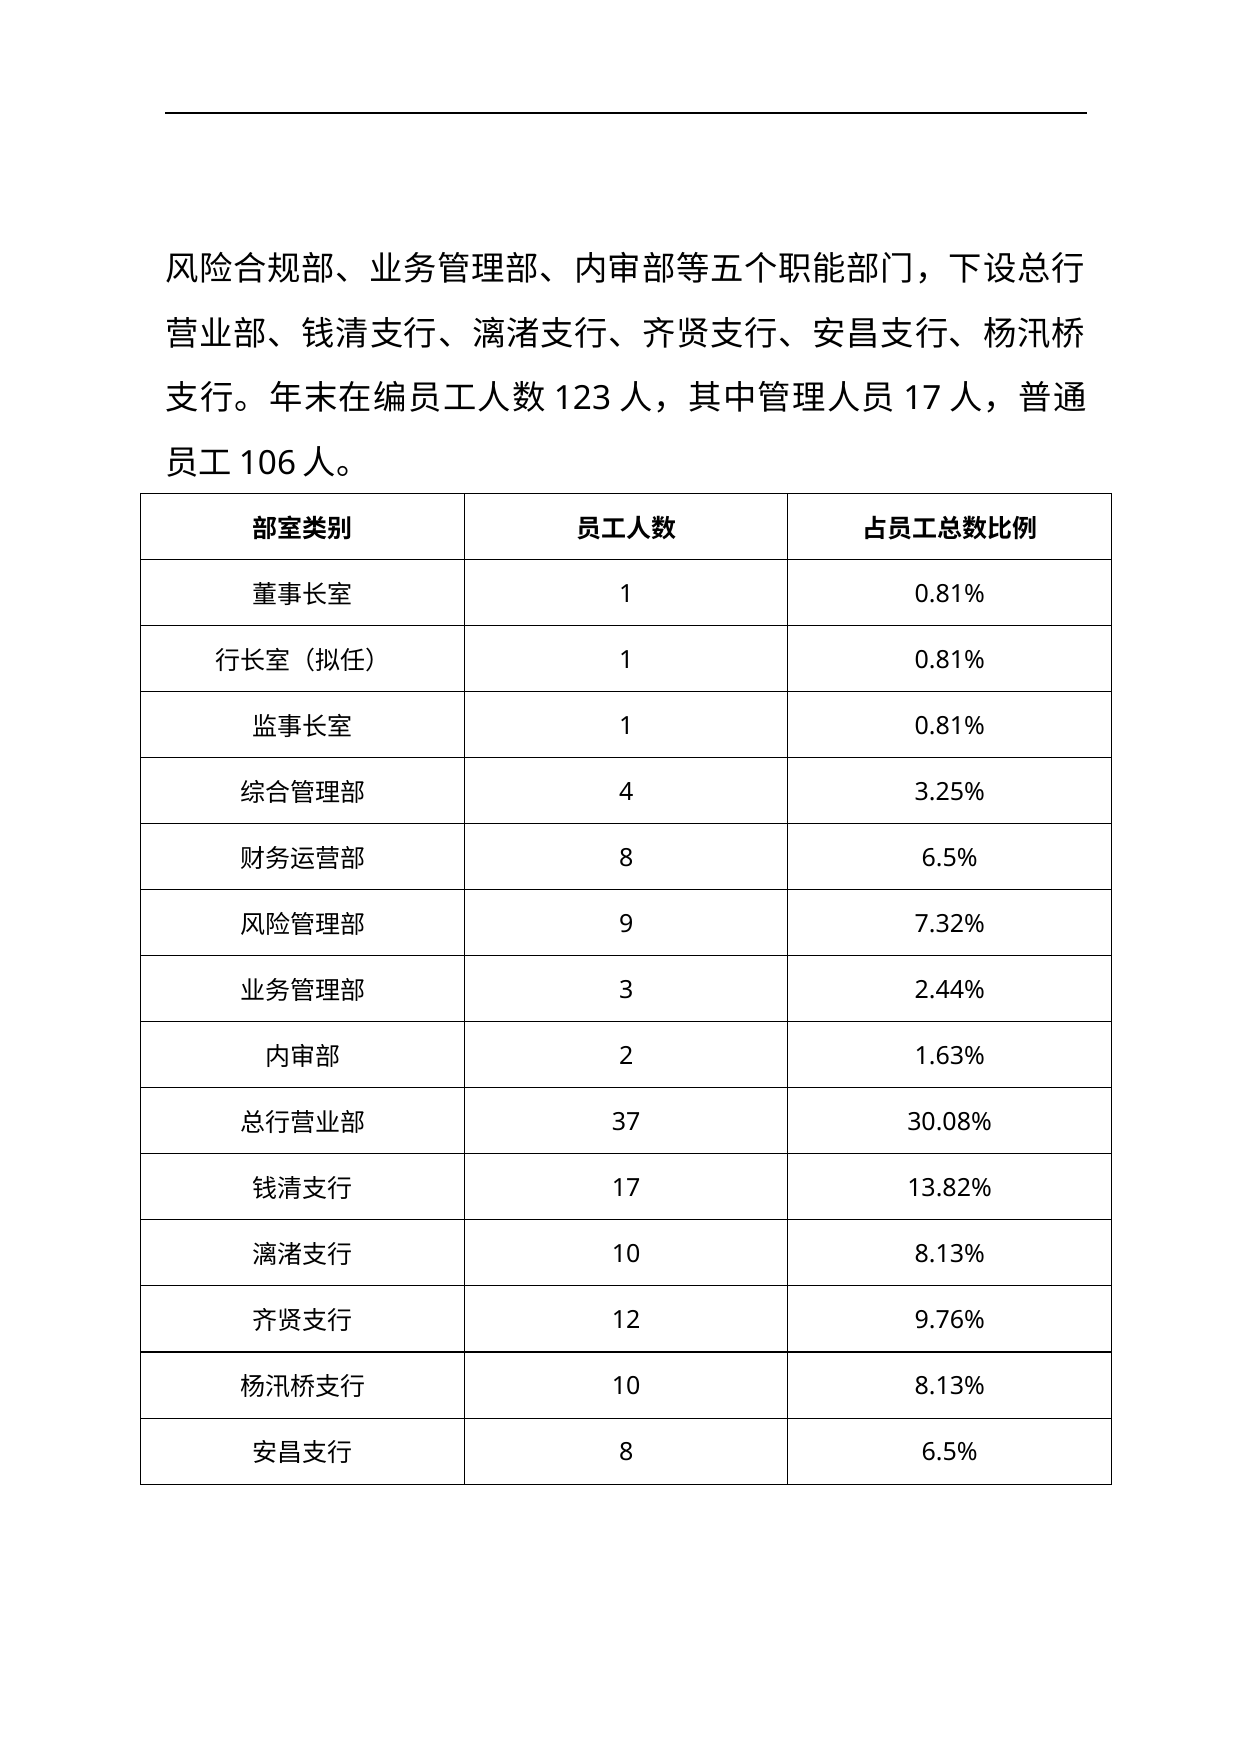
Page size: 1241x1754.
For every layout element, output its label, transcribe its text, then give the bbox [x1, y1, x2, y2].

table_cell 0.81% [788, 626, 1111, 691]
table_cell 1 [465, 692, 787, 757]
table_cell 漓渚支行 [141, 1220, 464, 1285]
table_cell 10 [465, 1220, 787, 1285]
table_cell 1.63% [788, 1022, 1111, 1087]
table_cell 6.5% [788, 1419, 1111, 1483]
table_cell 钱清支行 [141, 1154, 464, 1219]
table_cell 业务管理部 [141, 956, 464, 1021]
table_cell 齐贤支行 [141, 1286, 464, 1351]
table_cell 1 [465, 560, 787, 625]
table_header 占员工总数比例 [788, 494, 1111, 559]
table_cell 8 [465, 824, 787, 889]
table_cell 3.25% [788, 758, 1111, 823]
table_cell 17 [465, 1154, 787, 1219]
table_cell 安昌支行 [141, 1419, 464, 1483]
table_cell 30.08% [788, 1088, 1111, 1153]
table_cell 3 [465, 956, 787, 1021]
table_cell 2.44% [788, 956, 1111, 1021]
table_cell 8.13% [788, 1353, 1111, 1417]
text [165, 233, 1087, 493]
table_cell 13.82% [788, 1154, 1111, 1219]
table_cell 财务运营部 [141, 824, 464, 889]
table_cell 行长室（拟任） [141, 626, 464, 691]
table_cell 8.13% [788, 1220, 1111, 1285]
table_cell 风险管理部 [141, 890, 464, 955]
table_cell 9.76% [788, 1286, 1111, 1351]
table_cell 37 [465, 1088, 787, 1153]
table_cell 2 [465, 1022, 787, 1087]
table_cell 8 [465, 1419, 787, 1483]
table_cell 0.81% [788, 692, 1111, 757]
table_cell 7.32% [788, 890, 1111, 955]
table_cell 杨汛桥支行 [141, 1353, 464, 1417]
table_cell 董事长室 [141, 560, 464, 625]
table_cell 内审部 [141, 1022, 464, 1087]
table_header 员工人数 [465, 494, 787, 559]
table_cell 总行营业部 [141, 1088, 464, 1153]
table_header 部室类别 [141, 494, 464, 559]
table_cell 4 [465, 758, 787, 823]
table_cell 监事长室 [141, 692, 464, 757]
table_cell 0.81% [788, 560, 1111, 625]
table_cell 综合管理部 [141, 758, 464, 823]
table_cell 10 [465, 1353, 787, 1417]
table_cell 9 [465, 890, 787, 955]
table_cell 6.5% [788, 824, 1111, 889]
table_cell 12 [465, 1286, 787, 1351]
table_cell 1 [465, 626, 787, 691]
